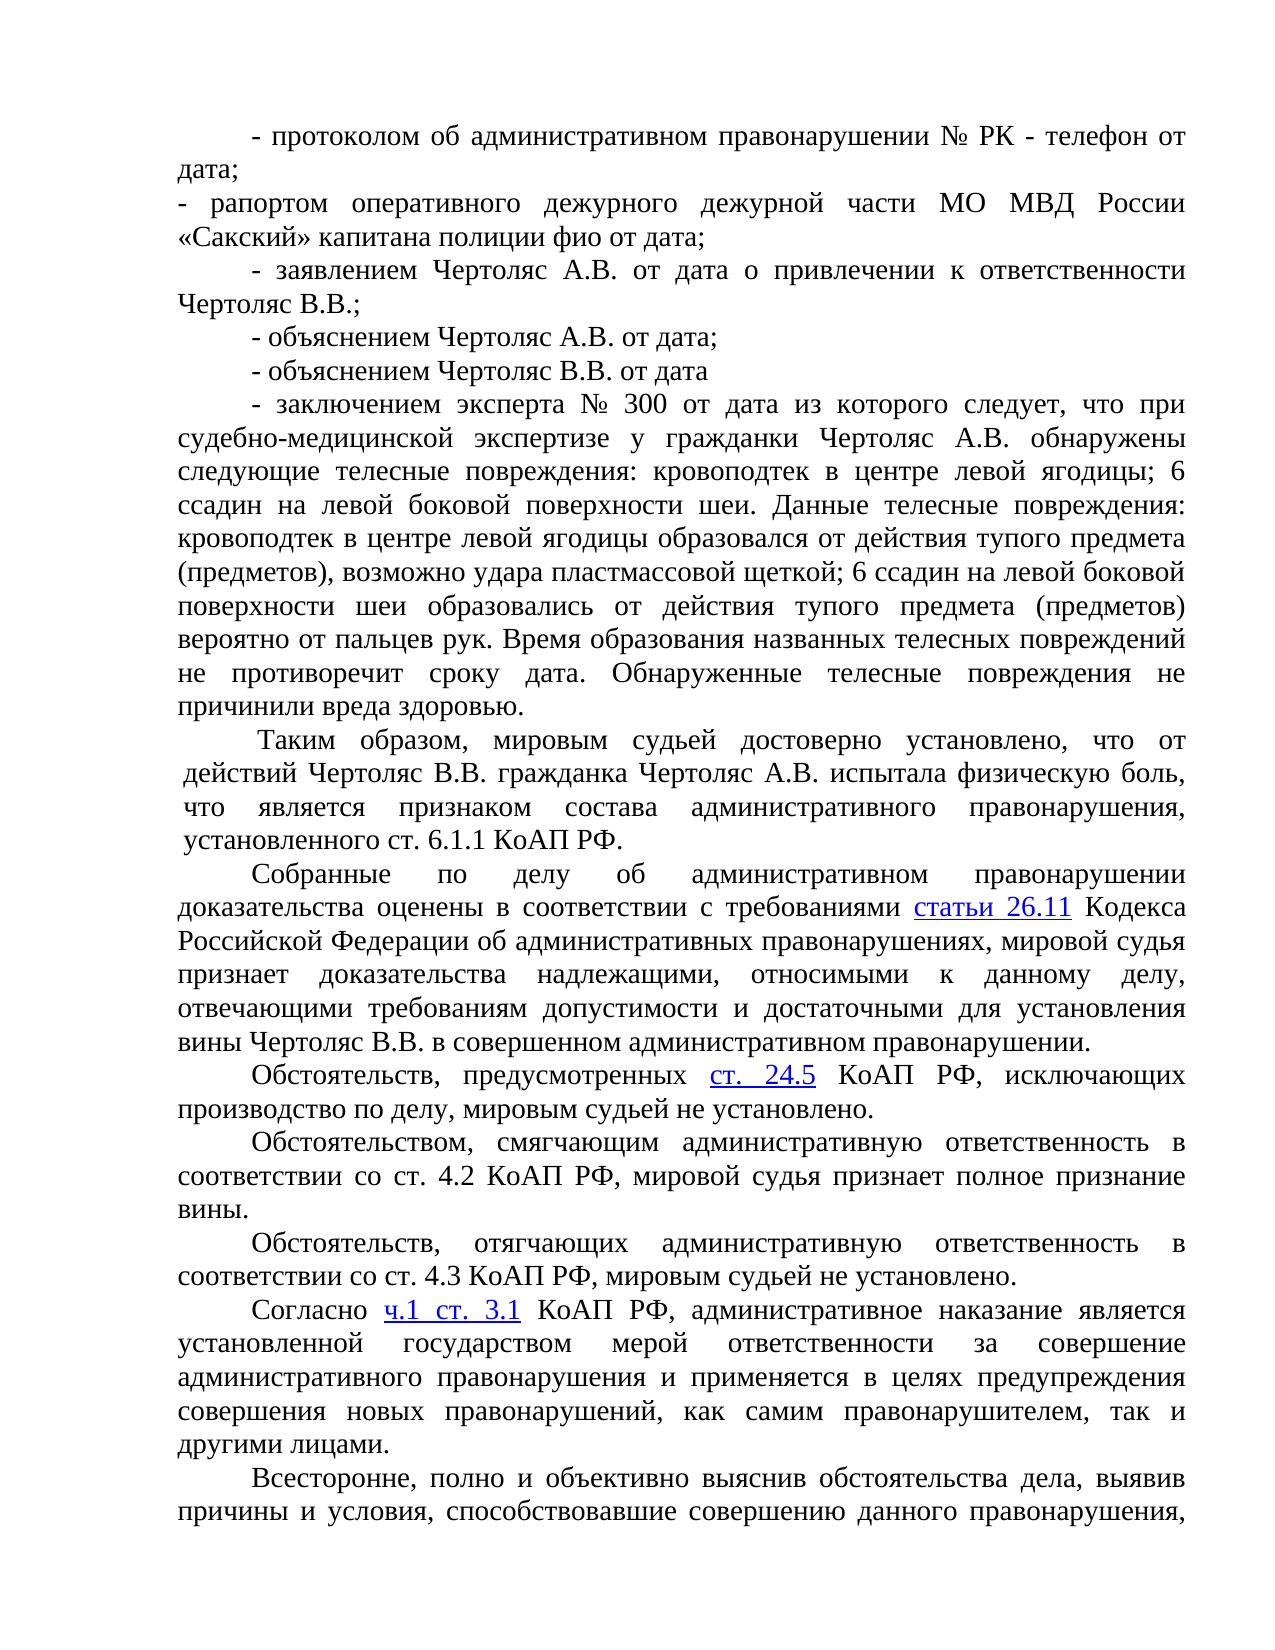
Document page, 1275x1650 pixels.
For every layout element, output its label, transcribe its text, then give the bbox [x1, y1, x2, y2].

text - рапортом оперативного дежурного дежурной части МО МВД России «Сакский» капитана полиции фио от дата; [177, 185, 1186, 252]
text Обстоятельством, смягчающим административную ответственность в соответствии со ст. 4.2 КоАП РФ, мировой судья признает полное признание вины. [177, 1124, 1186, 1225]
text - заявлением Чертоляс А.В. от дата о привлечении к ответственности Чертоляс В.В.; [177, 252, 1186, 319]
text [177, 1460, 1186, 1527]
text - заключением эксперта № 300 от дата из которого следует, что при судебно-медицинской экспертизе у гражданки Чертоляс А.В. обнаружены следующие телесные повреждения: кровоподтек в центре левой ягодицы; 6 ссадин на левой боковой поверхности шеи. Данные телесные повреждения: кровоподтек в центре левой ягодицы образовался от действия тупого предмета (предметов), возможно удара пластмассовой щеткой; 6 ссадин на левой боковой поверхности шеи образовались от действия тупого предмета (предметов) вероятно от пальцев рук. Время образования названных телесных повреждений не противоречит сроку дата. Обнаруженные телесные повреждения не причинили вреда здоровью. [177, 386, 1186, 722]
text Собранные по делу об административном правонарушении доказательства оценены в соответствии с требованиями статьи 26.11 Кодекса Российской Федерации об административных правонарушениях, мировой судья признает доказательства надлежащими, относимыми к данному делу, отвечающими требованиям допустимости и достаточными для установления вины Чертоляс В.В. в совершенном административном правонарушении. [177, 856, 1186, 1057]
text - объяснением Чертоляс В.В. от дата [177, 353, 1186, 386]
text - объяснением Чертоляс А.В. от дата; [177, 319, 1186, 353]
text Согласно ч.1 ст. 3.1 КоАП РФ, административное наказание является установленной государством мерой ответственности за совершение административного правонарушения и применяется в целях предупреждения совершения новых правонарушений, как самим правонарушителем, так и другими лицами. [177, 1292, 1186, 1460]
text Обстоятельств, предусмотренных ст. 24.5 КоАП РФ, исключающих производство по делу, мировым судьей не установлено. [177, 1057, 1186, 1124]
text Таким образом, мировым судьей достоверно установлено, что от действий Чертоляс В.В. гражданка Чертоляс А.В. испытала физическую боль, что является признаком состава административного правонарушения, установленного ст. 6.1.1 КоАП РФ. [183, 722, 1186, 856]
text - протоколом об административном правонарушении № РК - телефон от дата; [177, 118, 1186, 185]
text Обстоятельств, отягчающих административную ответственность в соответствии со ст. 4.3 КоАП РФ, мировым судьей не установлено. [177, 1225, 1186, 1292]
